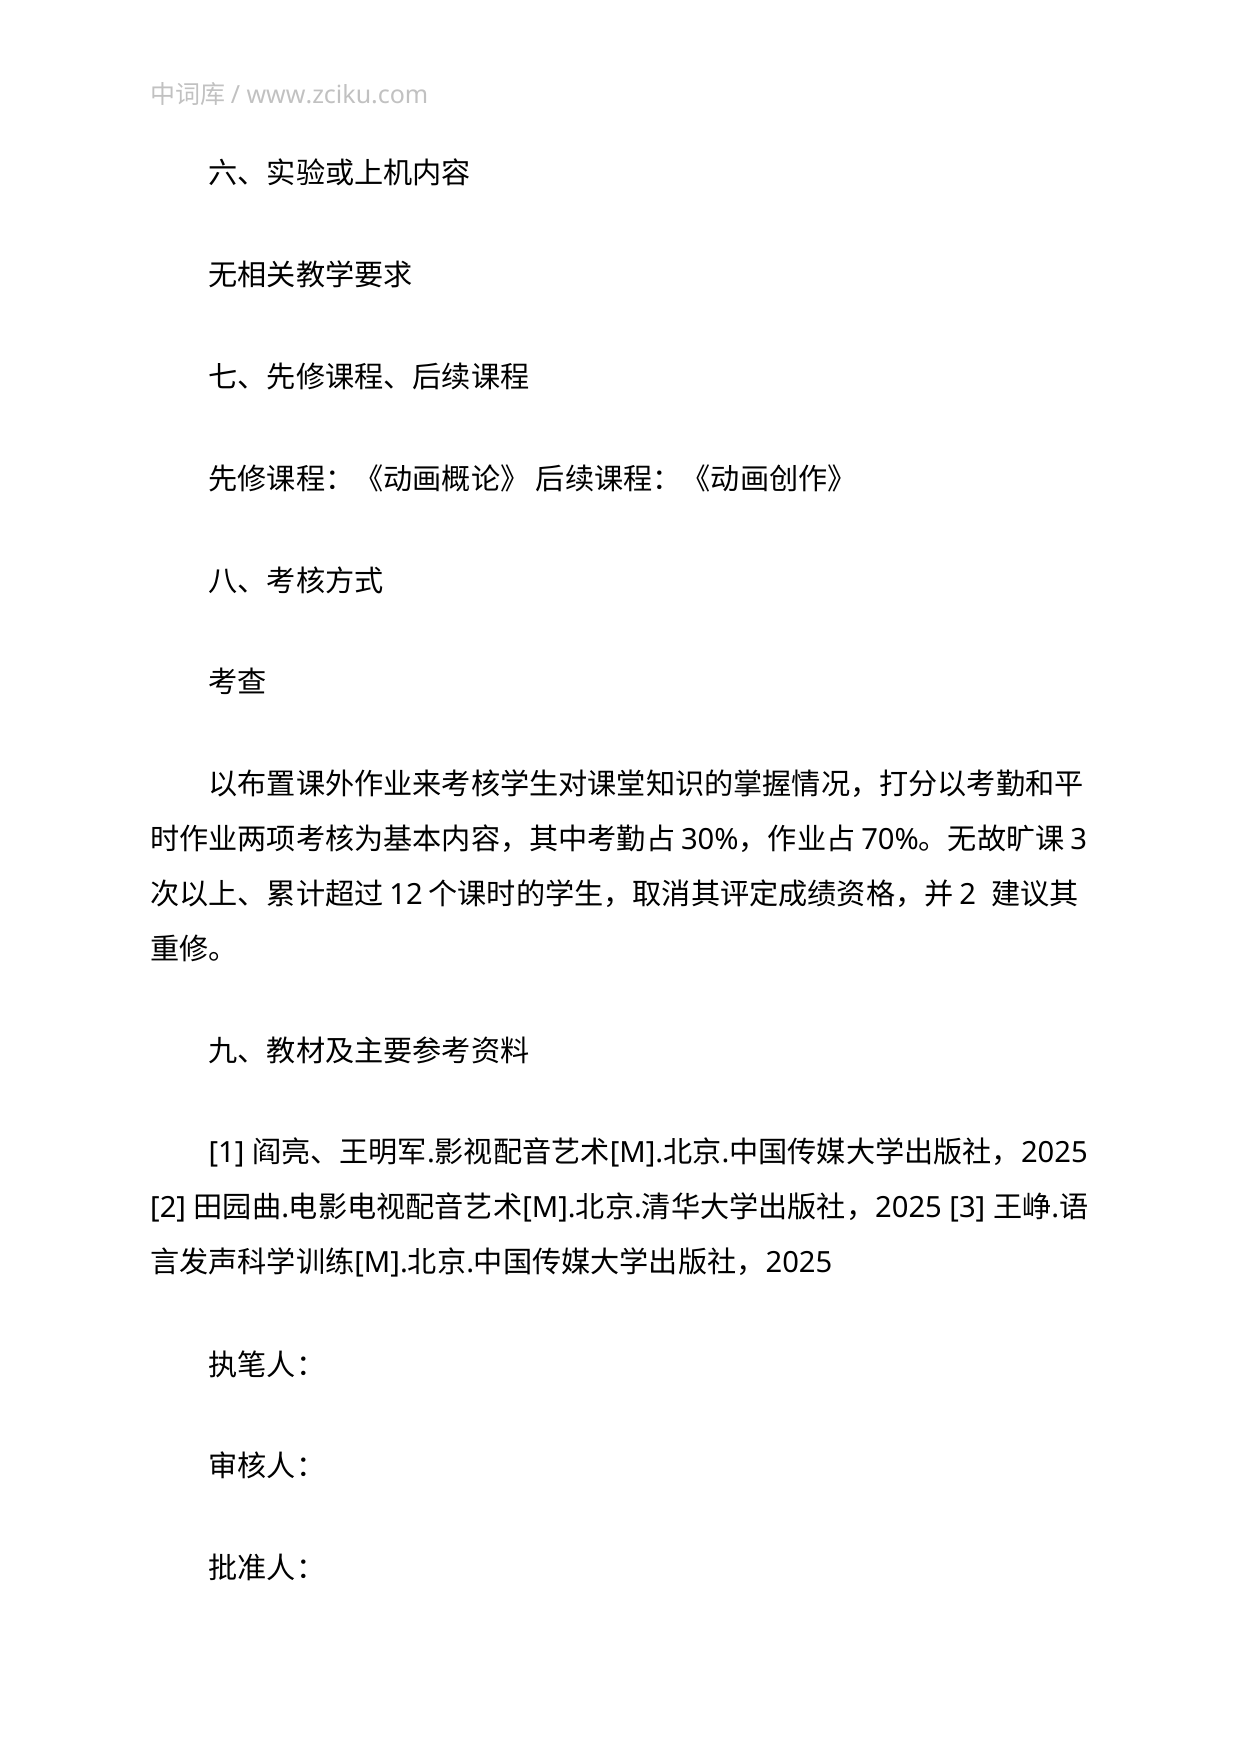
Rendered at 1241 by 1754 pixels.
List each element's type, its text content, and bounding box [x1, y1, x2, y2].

text 八、考核方式 [150, 557, 1090, 599]
text 批准人： [150, 1544, 1090, 1587]
text 执笔人： [150, 1341, 1090, 1383]
text 先修课程：《动画概论》 后续课程：《动画创作》 [150, 455, 1090, 498]
text 六、实验或上机内容 [150, 150, 1090, 192]
text 九、教材及主要参考资料 [150, 1027, 1090, 1069]
text 以布置课外作业来考核学生对课堂知识的掌握情况，打分以考勤和平时作业两项考核为基本内容，其中考勤占30%，作业占70%。无故旷课3次以上、累计超过12个课时的学生，取消其评定成绩资格，并2 建议其重修。 [150, 761, 1090, 968]
text 无相关教学要求 [150, 252, 1090, 294]
text 七、先修课程、后续课程 [150, 353, 1090, 396]
text [1] 阎亮、王明军.影视配音艺术[M].北京.中国传媒大学出版社，2025 [2] 田园曲.电影电视配音艺术[M].北京.清华大学出版社，2025 [3] 王峥.语言发声科学训练[M].北京.中国传媒大学出版社，2025 [150, 1129, 1090, 1281]
text 审核人： [150, 1443, 1090, 1485]
text 考查 [150, 659, 1090, 701]
